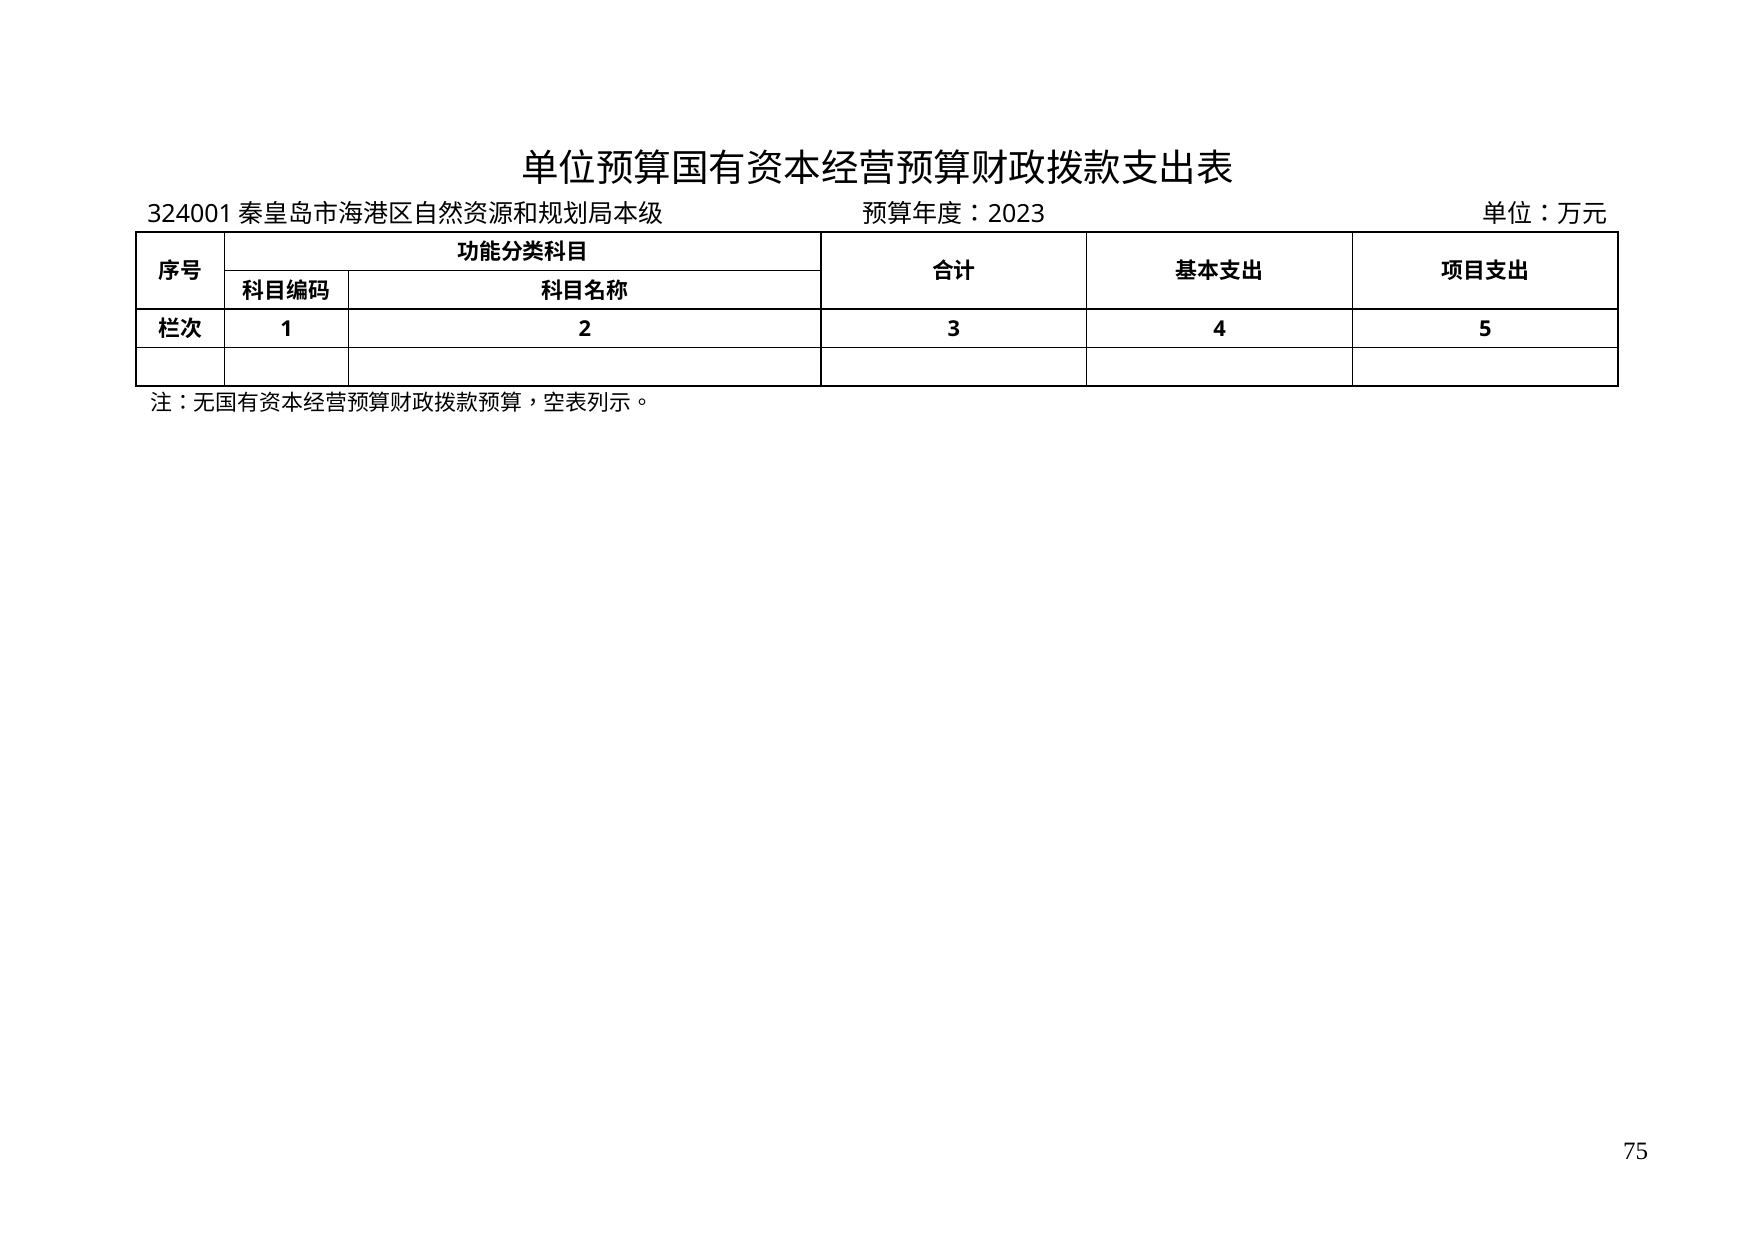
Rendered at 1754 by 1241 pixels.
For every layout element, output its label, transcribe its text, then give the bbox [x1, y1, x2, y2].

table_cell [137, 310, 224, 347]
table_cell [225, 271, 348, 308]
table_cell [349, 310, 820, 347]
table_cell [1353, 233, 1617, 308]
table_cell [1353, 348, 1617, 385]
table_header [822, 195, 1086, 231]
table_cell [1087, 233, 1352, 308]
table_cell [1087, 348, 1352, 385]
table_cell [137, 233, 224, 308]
text 单位预算国有资本经营预算财政拨款支出表 [106, 142, 1648, 193]
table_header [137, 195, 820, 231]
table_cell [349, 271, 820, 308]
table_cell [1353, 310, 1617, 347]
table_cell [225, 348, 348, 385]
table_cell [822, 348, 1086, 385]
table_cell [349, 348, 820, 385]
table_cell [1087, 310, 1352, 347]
text 注：无国有资本经营预算财政拨款预算，空表列示。 [106, 387, 1648, 416]
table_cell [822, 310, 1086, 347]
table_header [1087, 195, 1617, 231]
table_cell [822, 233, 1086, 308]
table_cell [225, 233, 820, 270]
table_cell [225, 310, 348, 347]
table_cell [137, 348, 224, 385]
